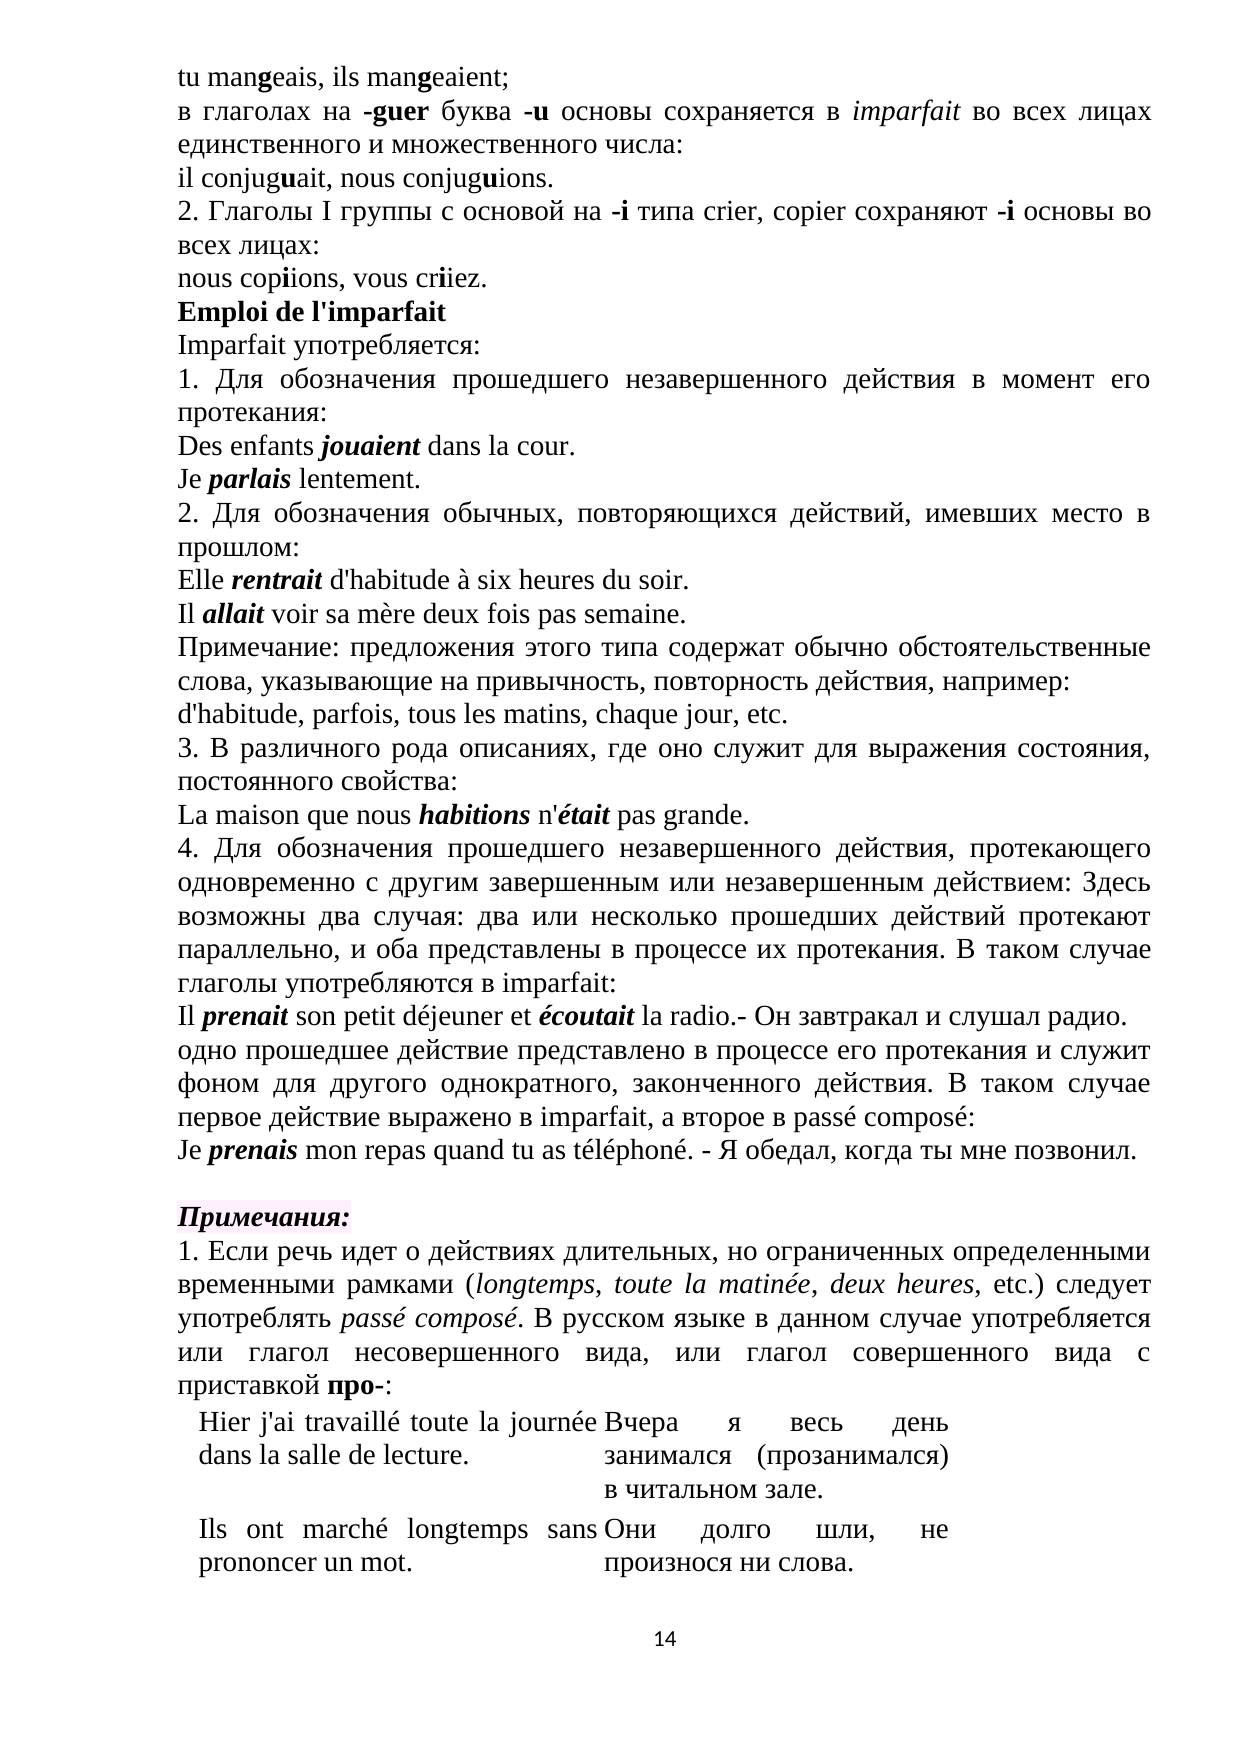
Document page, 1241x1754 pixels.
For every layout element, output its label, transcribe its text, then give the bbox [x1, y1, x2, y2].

text 1. Для обозначения прошедшего незавершенного действия в момент его протекания: [177, 361, 1152, 428]
text одно прошедшее действие представлено в процессе его протекания и служит фоном для другого однократного, законченного действия. В таком случае первое действие выражено в imparfait, а второе в passé composé: [177, 1032, 1152, 1132]
text Il prenait son petit déjeuner et écoutait la radio.- Он завтракал и слушал радио. [296, 998, 539, 1032]
text Elle rentrait d'habitude à six heures du soir. [329, 562, 1152, 596]
table_cell Ils ont marché longtemps sans prononcer un mot. [195, 1508, 601, 1581]
text 4. Для обозначения прошедшего незавершенного действия, протекающего одновременно с другим завершенным или незавершенным действием: Здесь возможны два случая: два или несколько прошедших действий протекают параллельно, и оба представлены в процессе их протекания. В таком случае глаголы употребляются в imparfait: [177, 831, 1152, 998]
text nous copiions, vous criiez. [177, 260, 1152, 294]
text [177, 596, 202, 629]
table_header Hier j'ai travaillé toute la journée dans la salle de lecture. [195, 1401, 601, 1508]
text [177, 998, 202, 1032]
text tu mangeais, ils mangeaient; [177, 59, 1152, 93]
text il conjuguait, nous conjuguions. [177, 160, 1152, 193]
text Примечания: [177, 1199, 1152, 1233]
text La maison que nous habitions n'était pas grande. [609, 797, 1152, 831]
text Je prenais mon repas quand tu as téléphoné. - Я обедал, когда ты мне позвонил. [177, 1132, 1152, 1166]
text Примечание: предложения этого типа содержат обычно обстоятельственные слова, указывающие на привычность, повторность действия, например: [177, 629, 1152, 696]
text Des enfants jouaient dans la cour. [420, 428, 1152, 462]
table_cell Они долго шли, не произнося ни слова. [601, 1508, 952, 1581]
text d'habitude, parfois, tous les matins, chaque jour, etc. [177, 696, 1152, 730]
text в глаголах на -guer буква -u основы сохраняется в imparfait во всех лицах единственного и множественного числа: [177, 93, 1152, 160]
text Je parlais lentement. [299, 462, 1152, 495]
text 1. Если речь идет о действиях длительных, но ограниченных определенными временными рамками (longtemps, toute la matinée, deux heures, etc.) следует употреблять passé composé. В русском языке в данном случае употребляется или глагол несовершенного вида, или глагол совершенного вида с приставкой про-: [177, 1233, 1152, 1401]
table_header Вчера я весь день занимался (прозанимался) в читальном зале. [601, 1401, 952, 1508]
text Imparfait употребляется: [177, 327, 1152, 361]
text 3. В различного рода описаниях, где оно служит для выражения состояния, постоянного свойства: [177, 730, 1152, 797]
text La maison que nous habitions n'était pas grande. [177, 797, 419, 831]
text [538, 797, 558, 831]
text Il allait voir sa mère deux fois pas semaine. [264, 596, 1152, 629]
text 2. Для обозначения обычных, повторяющихся действий, имевших место в прошлом: [177, 495, 1152, 562]
text Des enfants jouaient dans la cour. [177, 428, 321, 462]
subtitle Emploi de l'imparfait [177, 294, 1152, 327]
text 2. Глаголы I группы с основой на -i типа crier, copier сохраняют -i основы во всех лицах: [177, 193, 1152, 260]
text Il prenait son petit déjeuner et écoutait la radio.- Он завтракал и слушал радио. [634, 998, 1152, 1032]
